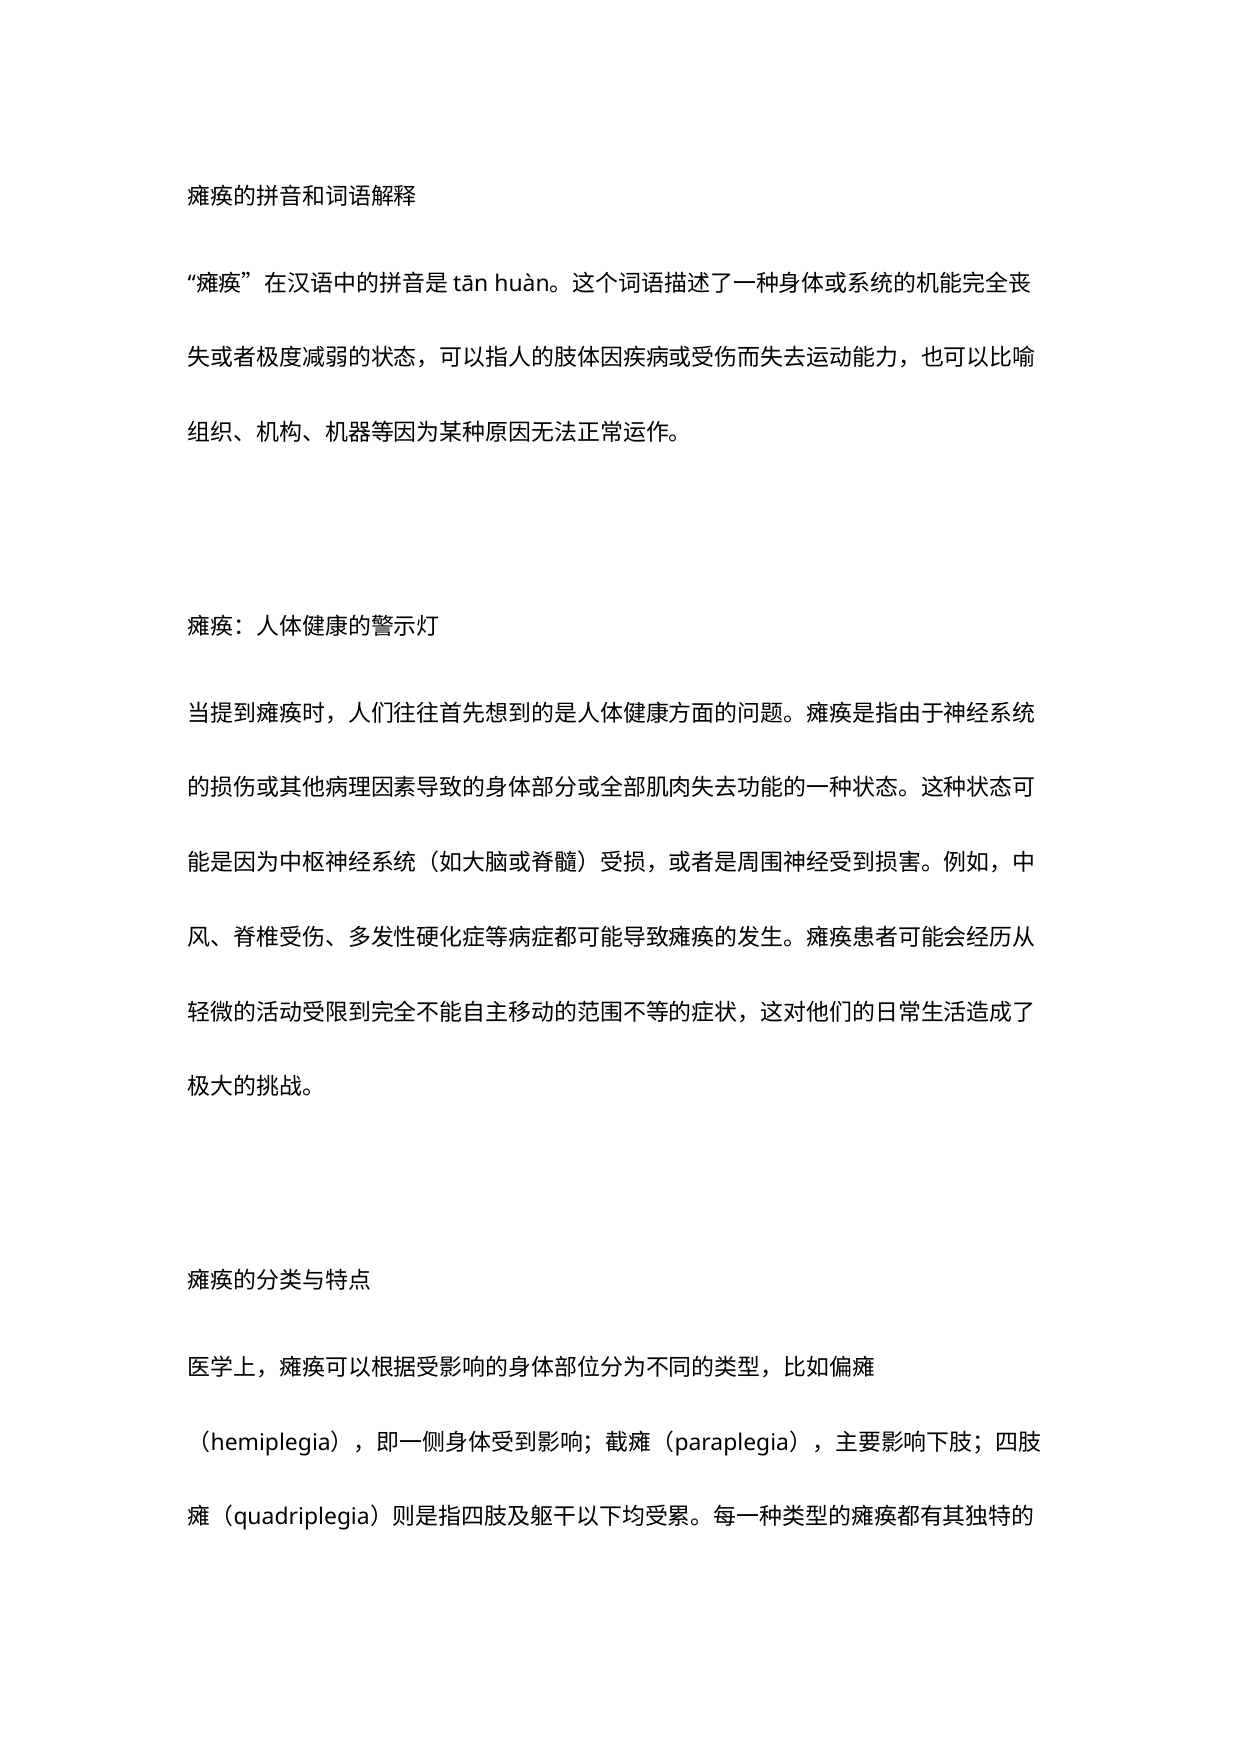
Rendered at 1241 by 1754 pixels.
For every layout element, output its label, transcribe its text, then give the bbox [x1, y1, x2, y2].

text 瘫痪的分类与特点 [187, 1246, 1053, 1311]
text “瘫痪”在汉语中的拼音是 tān huàn。这个词语描述了一种身体或系统的机能完全丧失或者极度减弱的状态，可以指人的肢体因疾病或受伤而失去运动能力，也可以比喻组织、机构、机器等因为某种原因无法正常运作。 [187, 248, 1053, 463]
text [187, 1333, 1053, 1547]
text 瘫痪：人体健康的警示灯 [187, 592, 1053, 657]
text 瘫痪的拼音和词语解释 [187, 162, 1053, 227]
text 当提到瘫痪时，人们往往首先想到的是人体健康方面的问题。瘫痪是指由于神经系统的损伤或其他病理因素导致的身体部分或全部肌肉失去功能的一种状态。这种状态可能是因为中枢神经系统（如大脑或脊髓）受损，或者是周围神经受到损害。例如，中风、脊椎受伤、多发性硬化症等病症都可能导致瘫痪的发生。瘫痪患者可能会经历从轻微的活动受限到完全不能自主移动的范围不等的症状，这对他们的日常生活造成了极大的挑战。 [187, 679, 1053, 1117]
